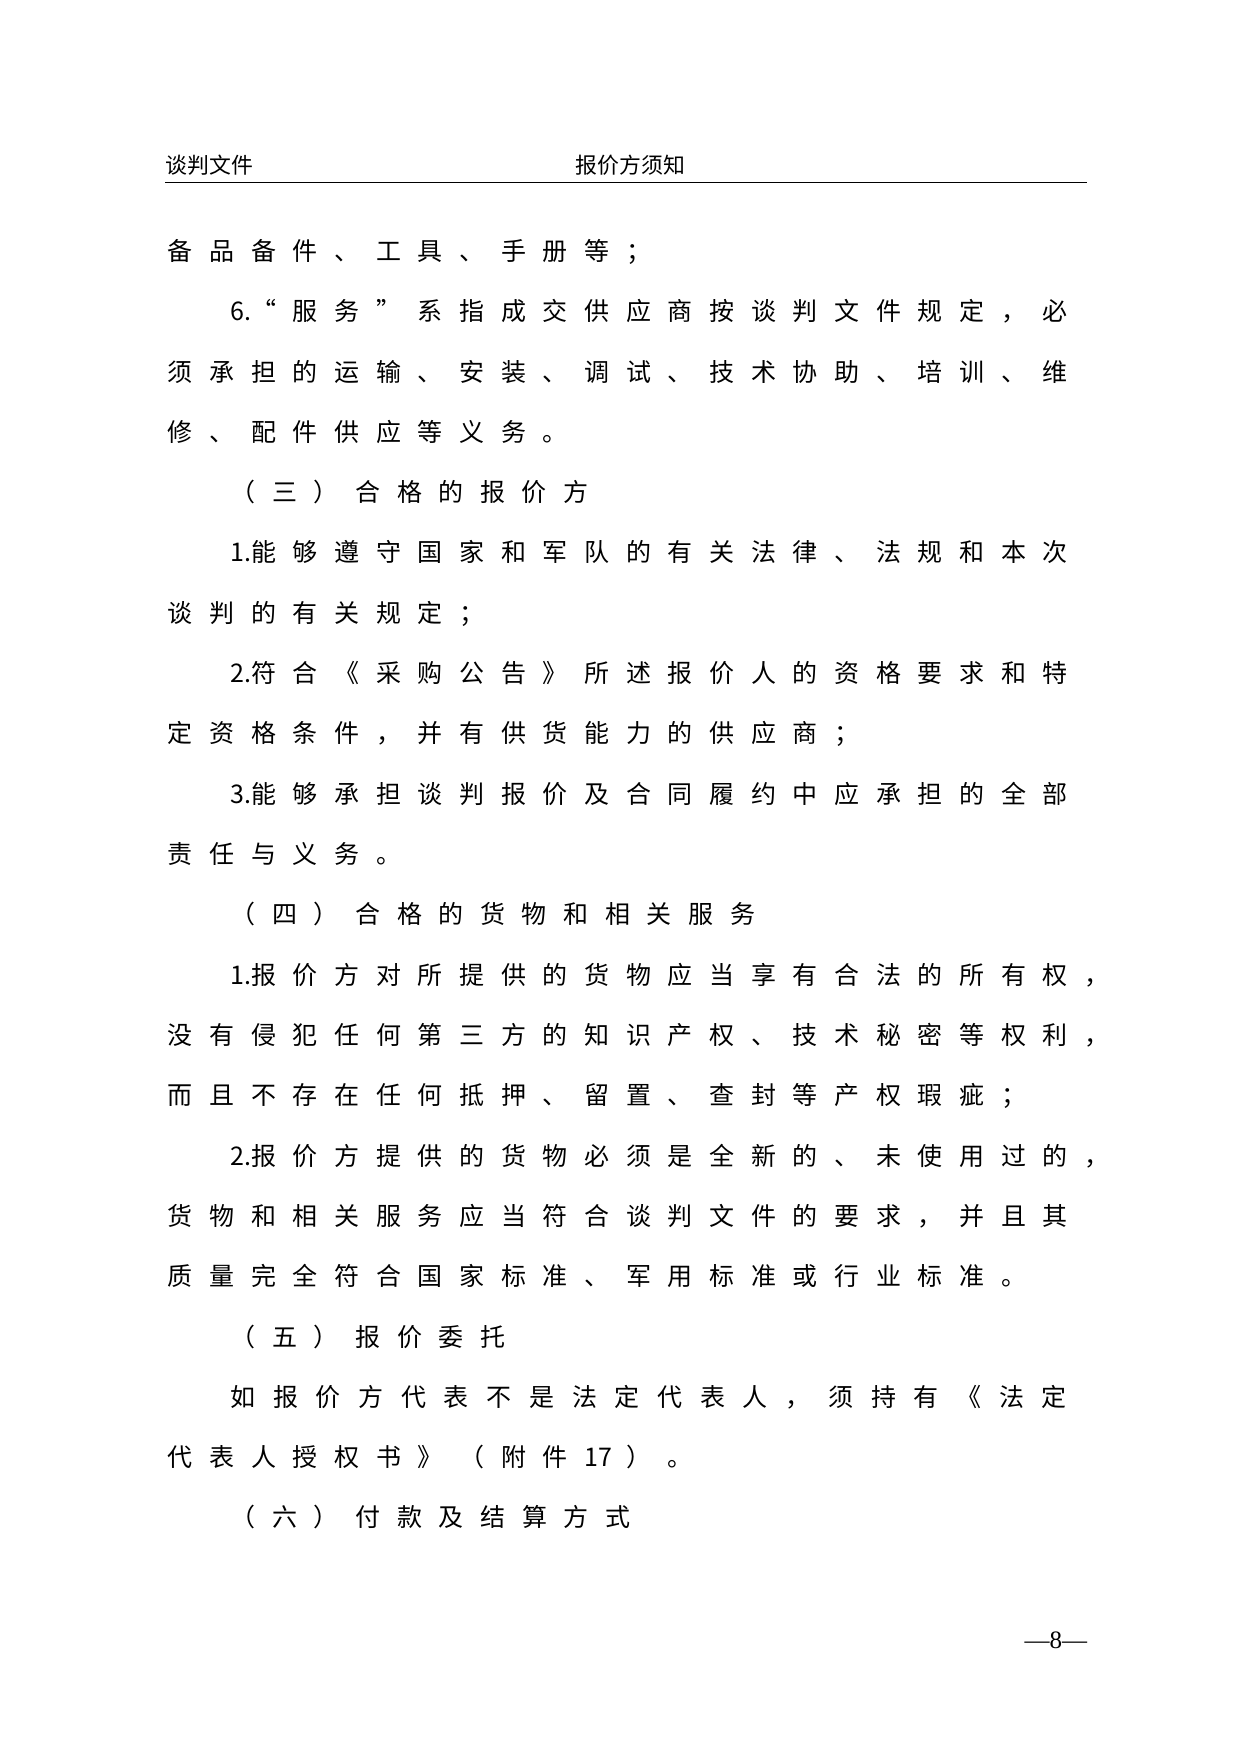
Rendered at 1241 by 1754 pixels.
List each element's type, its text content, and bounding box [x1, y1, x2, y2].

text 1.报价方对所提供的货物应当享有合法的所有权，没有侵犯任何第三方的知识产权、技术秘密等权利，而且不存在任何抵押、留置、查封等产权瑕疵； [168, 943, 1084, 1124]
text 2.报价方提供的货物必须是全新的、未使用过的，货物和相关服务应当符合谈判文件的要求，并且其质量完全符合国家标准、军用标准或行业标准。 [168, 1124, 1084, 1305]
text （三）合格的报价方 [168, 461, 1084, 521]
text （四）合格的货物和相关服务 [168, 883, 1084, 943]
text 6.“服务”系指成交供应商按谈判文件规定，必须承担的运输、安装、调试、技术协助、培训、维修、配件供应等义务。 [168, 280, 1084, 461]
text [168, 219, 1084, 280]
text 2.符合《采购公告》所述报价人的资格要求和特定资格条件，并有供货能力的供应商； [168, 642, 1084, 762]
text 1.能够遵守国家和军队的有关法律、法规和本次谈判的有关规定； [168, 521, 1084, 642]
text 如报价方代表不是法定代表人，须持有《法定代表人授权书》（附件17）。 [168, 1365, 1084, 1486]
text 3.能够承担谈判报价及合同履约中应承担的全部责任与义务。 [168, 762, 1084, 883]
text （六）付款及结算方式 [168, 1486, 1084, 1546]
text （五）报价委托 [168, 1305, 1084, 1365]
